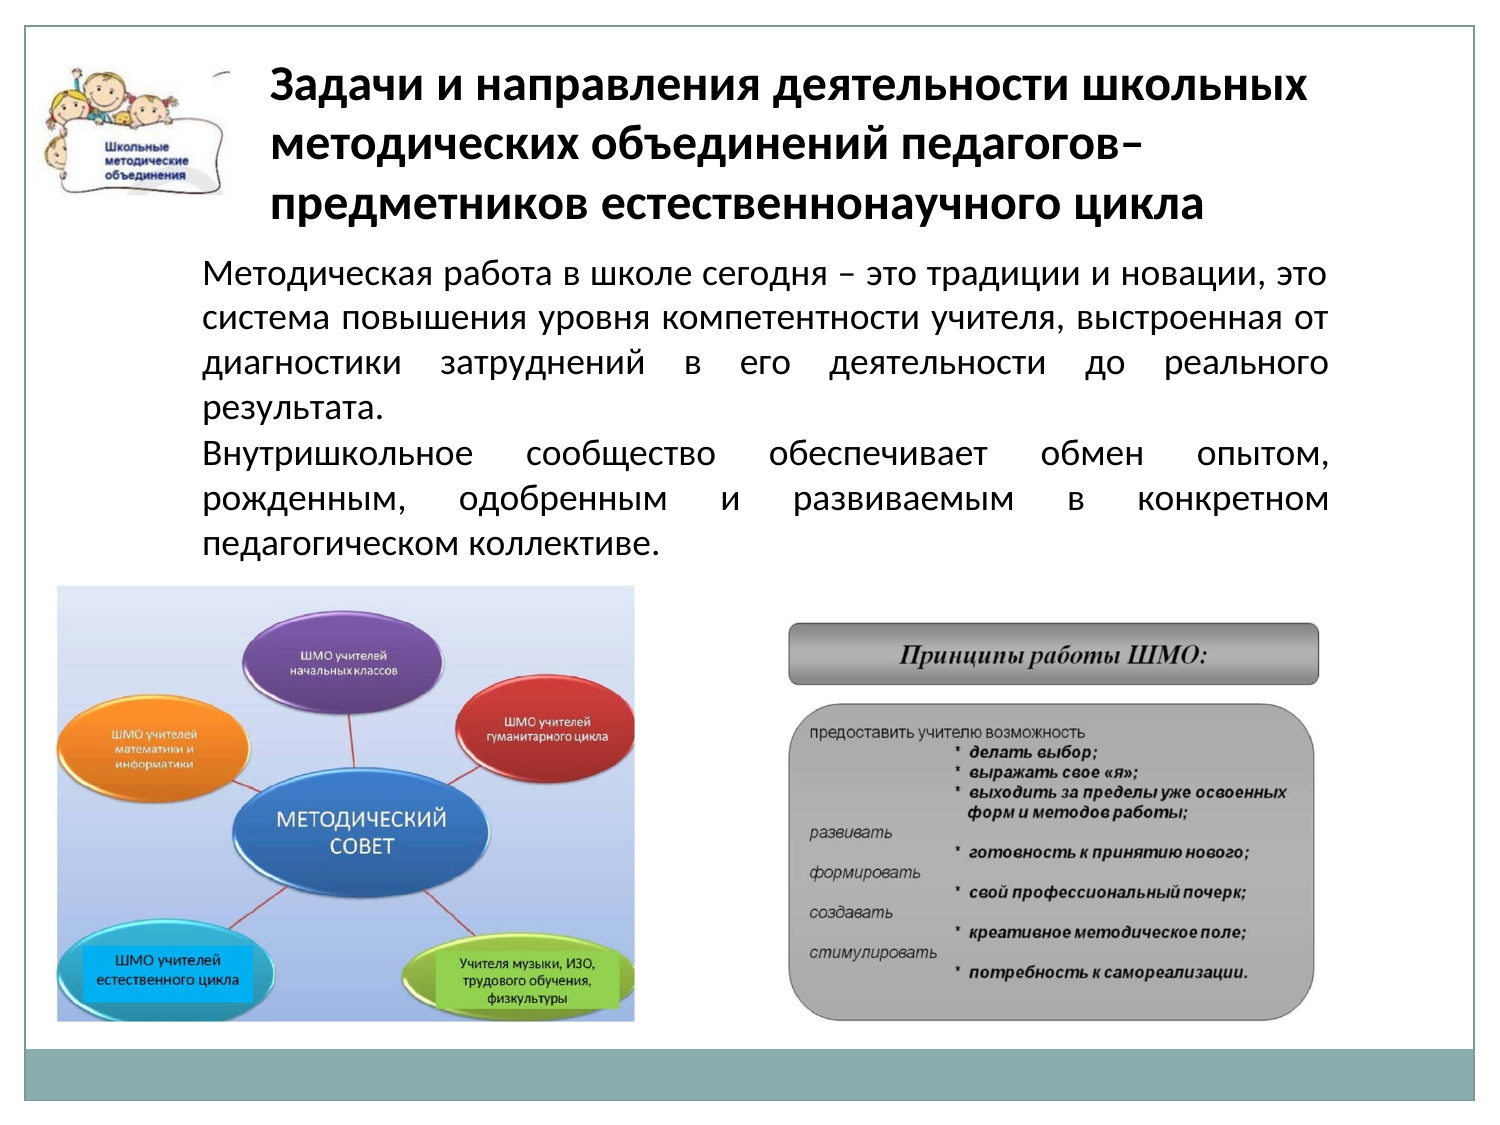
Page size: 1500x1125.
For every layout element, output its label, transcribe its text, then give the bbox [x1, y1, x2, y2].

table_header Задачи и направления деятельности школьных методических объединений педагогов– предметников естественнонаучного цикла Методическая работа в школе сегодня – это традиции и новации, это система повышения уровня компетентности учителя, выстроенная от диагностики затруднений в его деятельности до реального результата. Внутришкольное сообщество обеспечивает обмен опытом, рожденным, одобренным и развиваемым в конкретном педагогическом коллективе. [26, 27, 1473, 1049]
table_cell [26, 1049, 1473, 1100]
picture [787, 620, 1320, 1022]
picture [53, 585, 635, 1022]
